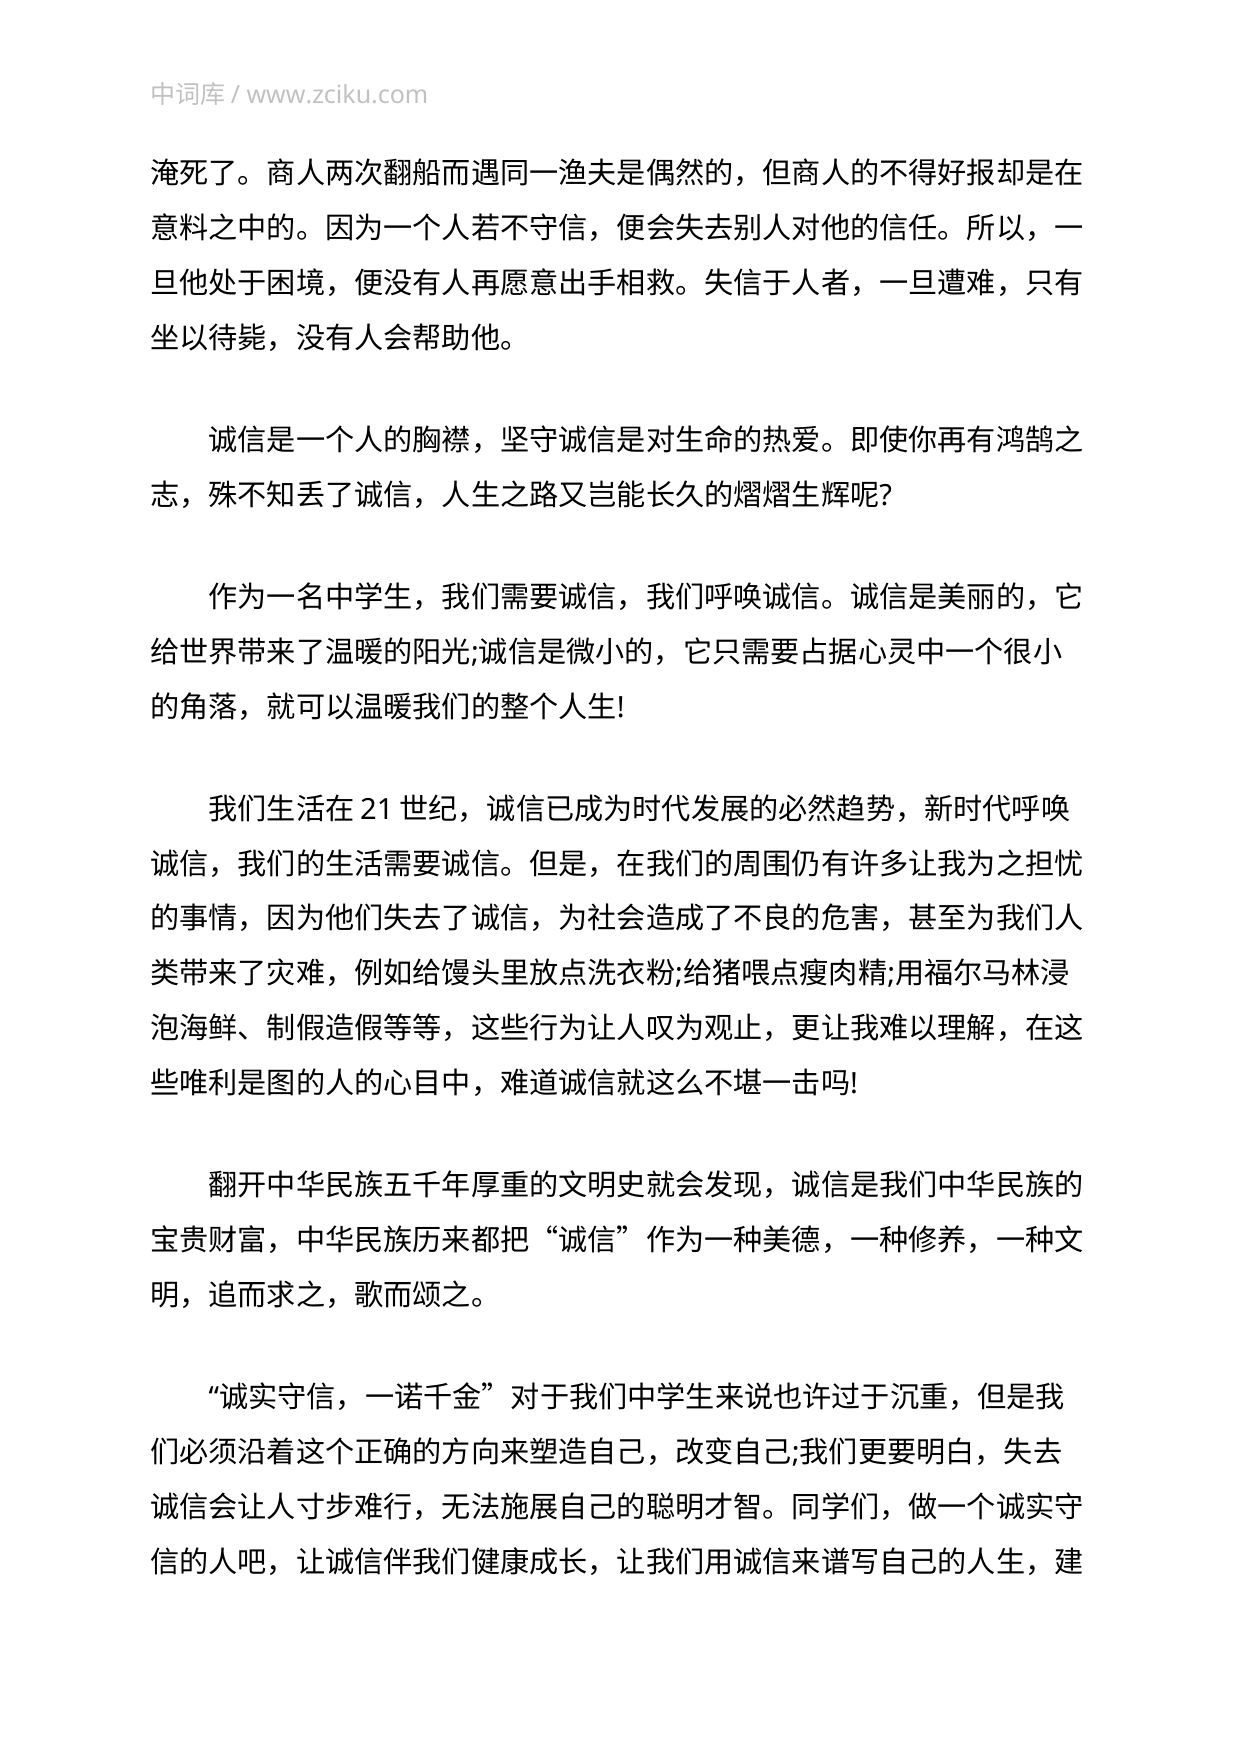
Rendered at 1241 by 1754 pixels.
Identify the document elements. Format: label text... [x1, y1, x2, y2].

text 翻开中华民族五千年厚重的文明史就会发现，诚信是我们中华民族的宝贵财富，中华民族历来都把“诚信”作为一种美德，一种修养，一种文明，追而求之，歌而颂之。 [150, 1162, 1090, 1314]
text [150, 1373, 1090, 1581]
text 我们生活在21世纪，诚信已成为时代发展的必然趋势，新时代呼唤诚信，我们的生活需要诚信。但是，在我们的周围仍有许多让我为之担忧的事情，因为他们失去了诚信，为社会造成了不良的危害，甚至为我们人类带来了灾难，例如给馒头里放点洗衣粉;给猪喂点瘦肉精;用福尔马林浸泡海鲜、制假造假等等，这些行为让人叹为观止，更让我难以理解，在这些唯利是图的人的心目中，难道诚信就这么不堪一击吗! [150, 785, 1090, 1102]
text 作为一名中学生，我们需要诚信，我们呼唤诚信。诚信是美丽的，它给世界带来了温暖的阳光;诚信是微小的，它只需要占据心灵中一个很小的角落，就可以温暖我们的整个人生! [150, 573, 1090, 726]
text 诚信是一个人的胸襟，坚守诚信是对生命的热爱。即使你再有鸿鹄之志，殊不知丢了诚信，人生之路又岂能长久的熠熠生辉呢? [150, 416, 1090, 514]
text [150, 150, 1090, 357]
